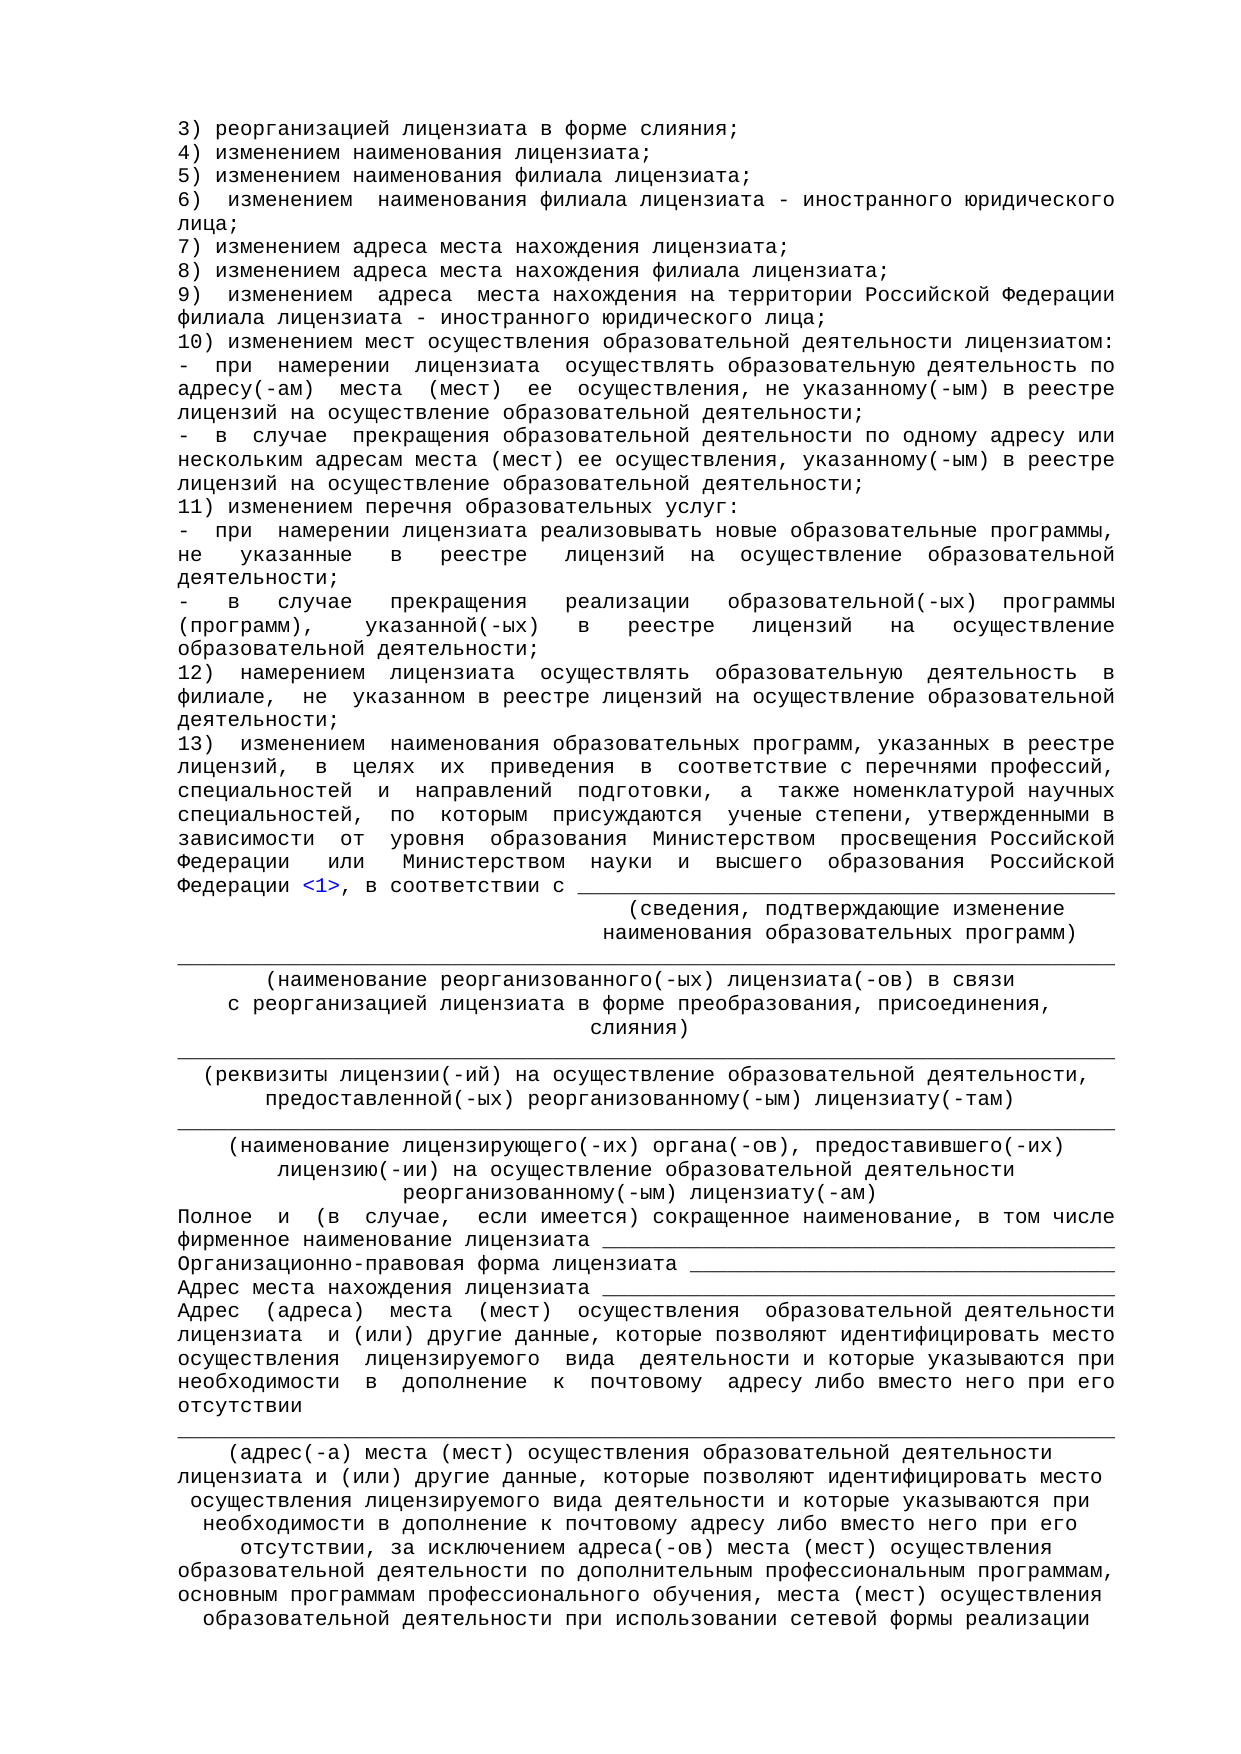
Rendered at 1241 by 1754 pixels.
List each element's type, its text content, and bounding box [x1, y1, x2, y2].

text отсутствии [177, 1395, 1152, 1419]
text 6) изменением наименования филиала лицензиата - иностранного юридического [177, 189, 1152, 213]
text Федерации или Министерством науки и высшего образования Российской [177, 851, 1152, 875]
text Федерации <1>, в соответствии с ___________________________________________ [177, 875, 1152, 898]
text филиале, не указанном в реестре лицензий на осуществление образовательной [177, 686, 1152, 709]
text Организационно-правовая форма лицензиата __________________________________ [177, 1253, 1152, 1277]
text образовательной деятельности при использовании сетевой формы реализации [177, 1608, 1152, 1631]
text ___________________________________________________________________________ [177, 1040, 1152, 1064]
text 9) изменением адреса места нахождения на территории Российской Федерации [177, 284, 1152, 307]
text адресу(-ам) места (мест) ее осуществления, не указанному(-ым) в реестре [177, 378, 1152, 402]
text (сведения, подтверждающие изменение [177, 898, 1152, 922]
text Полное и (в случае, если имеется) сокращенное наименование, в том числе [177, 1206, 1152, 1229]
text ___________________________________________________________________________ [177, 1419, 1152, 1442]
text слияния) [177, 1017, 1152, 1040]
text деятельности; [177, 567, 1152, 591]
text лица; [177, 213, 1152, 236]
text 11) изменением перечня образовательных услуг: [177, 496, 1152, 520]
text (программ), указанной(-ых) в реестре лицензий на осуществление [177, 615, 1152, 638]
text (наименование лицензирующего(-их) органа(-ов), предоставившего(-их) [177, 1135, 1152, 1158]
text специальностей и направлений подготовки, а также номенклатурой научных [177, 780, 1152, 804]
text 4) изменением наименования лицензиата; [177, 142, 1152, 165]
text (наименование реорганизованного(-ых) лицензиата(-ов) в связи [177, 969, 1152, 993]
text деятельности; [177, 709, 1152, 733]
text необходимости в дополнение к почтовому адресу либо вместо него при его [177, 1513, 1152, 1537]
text (адрес(-а) места (мест) осуществления образовательной деятельности [177, 1442, 1152, 1466]
text 7) изменением адреса места нахождения лицензиата; [177, 236, 1152, 260]
text предоставленной(-ых) реорганизованному(-ым) лицензиату(-там) [177, 1088, 1152, 1111]
text 5) изменением наименования филиала лицензиата; [177, 165, 1152, 189]
text 8) изменением адреса места нахождения филиала лицензиата; [177, 260, 1152, 284]
text зависимости от уровня образования Министерством просвещения Российской [177, 827, 1152, 851]
text 10) изменением мест осуществления образовательной деятельности лицензиатом: [177, 331, 1152, 354]
text образовательной деятельности; [177, 638, 1152, 662]
text лицензиата и (или) другие данные, которые позволяют идентифицировать место [177, 1466, 1152, 1489]
text - при намерении лицензиата осуществлять образовательную деятельность по [177, 354, 1152, 378]
text 12) намерением лицензиата осуществлять образовательную деятельность в [177, 662, 1152, 686]
text филиала лицензиата - иностранного юридического лица; [177, 307, 1152, 331]
text 13) изменением наименования образовательных программ, указанных в реестре [177, 733, 1152, 757]
text осуществления лицензируемого вида деятельности и которые указываются при [177, 1348, 1152, 1371]
text фирменное наименование лицензиата _________________________________________ [177, 1229, 1152, 1253]
text необходимости в дополнение к почтовому адресу либо вместо него при его [177, 1371, 1152, 1395]
text лицензий на осуществление образовательной деятельности; [177, 402, 1152, 426]
text образовательной деятельности по дополнительным профессиональным программам, [177, 1561, 1152, 1584]
text не указанные в реестре лицензий на осуществление образовательной [177, 544, 1152, 567]
text лицензию(-ии) на осуществление образовательной деятельности [177, 1158, 1152, 1182]
text (реквизиты лицензии(-ий) на осуществление образовательной деятельности, [177, 1064, 1152, 1088]
text с реорганизацией лицензиата в форме преобразования, присоединения, [177, 993, 1152, 1017]
text ___________________________________________________________________________ [177, 1111, 1152, 1135]
text основным программам профессионального обучения, места (мест) осуществления [177, 1584, 1152, 1608]
text Адрес места нахождения лицензиата _________________________________________ [177, 1277, 1152, 1300]
text - при намерении лицензиата реализовывать новые образовательные программы, [177, 520, 1152, 544]
text - в случае прекращения реализации образовательной(-ых) программы [177, 591, 1152, 615]
text Адрес (адреса) места (мест) осуществления образовательной деятельности [177, 1300, 1152, 1324]
text наименования образовательных программ) [177, 922, 1152, 946]
text лицензий, в целях их приведения в соответствие с перечнями профессий, [177, 757, 1152, 780]
text осуществления лицензируемого вида деятельности и которые указываются при [177, 1489, 1152, 1513]
text - в случае прекращения образовательной деятельности по одному адресу или [177, 426, 1152, 449]
text лицензий на осуществление образовательной деятельности; [177, 473, 1152, 496]
text 3) реорганизацией лицензиата в форме слияния; [177, 118, 1152, 142]
text отсутствии, за исключением адреса(-ов) места (мест) осуществления [177, 1537, 1152, 1561]
text лицензиата и (или) другие данные, которые позволяют идентифицировать место [177, 1324, 1152, 1348]
text специальностей, по которым присуждаются ученые степени, утвержденными в [177, 804, 1152, 827]
text ___________________________________________________________________________ [177, 946, 1152, 969]
text нескольким адресам места (мест) ее осуществления, указанному(-ым) в реестре [177, 449, 1152, 473]
text реорганизованному(-ым) лицензиату(-ам) [177, 1182, 1152, 1206]
